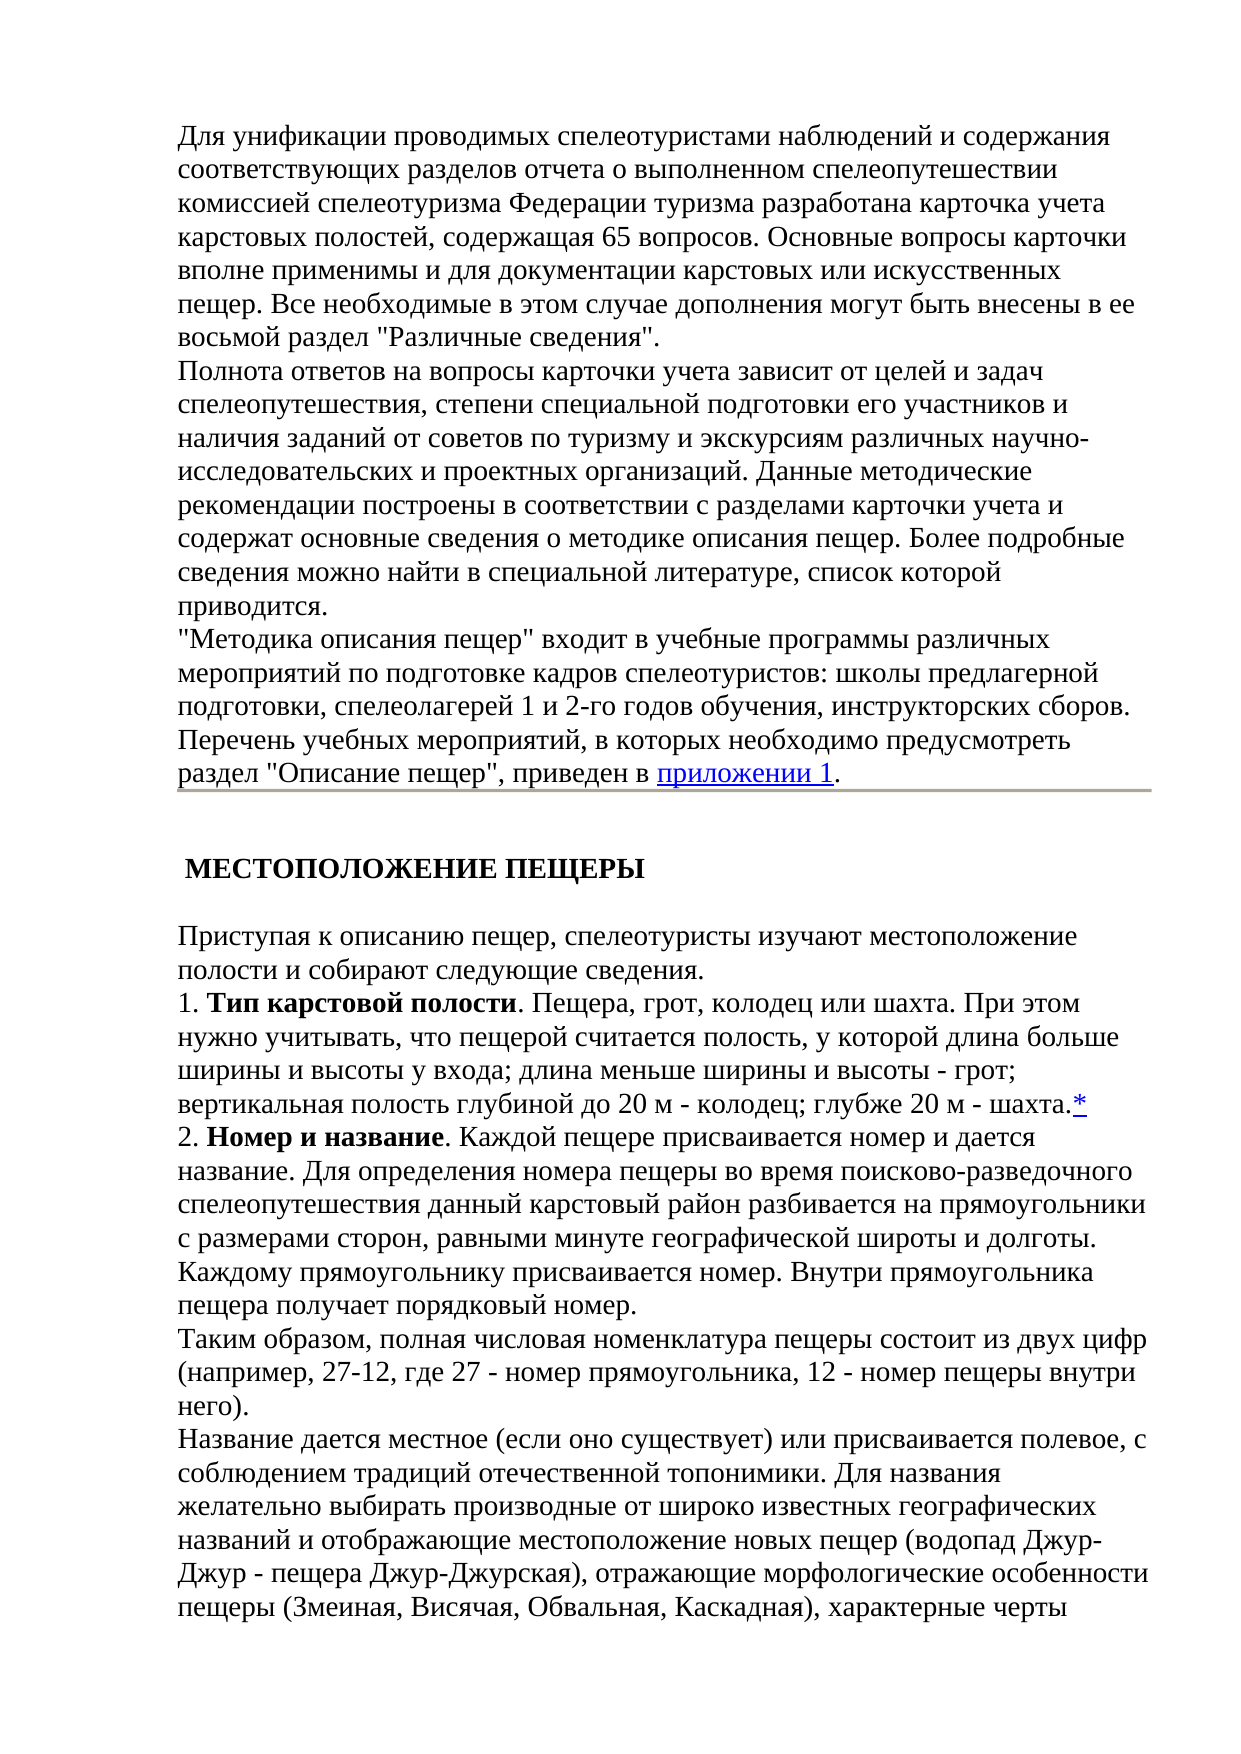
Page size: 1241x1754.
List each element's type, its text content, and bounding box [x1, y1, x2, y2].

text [177, 118, 1152, 788]
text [177, 885, 1152, 1623]
text МЕСТОПОЛОЖЕНИЕ ПЕЩЕРЫ [177, 851, 1152, 885]
